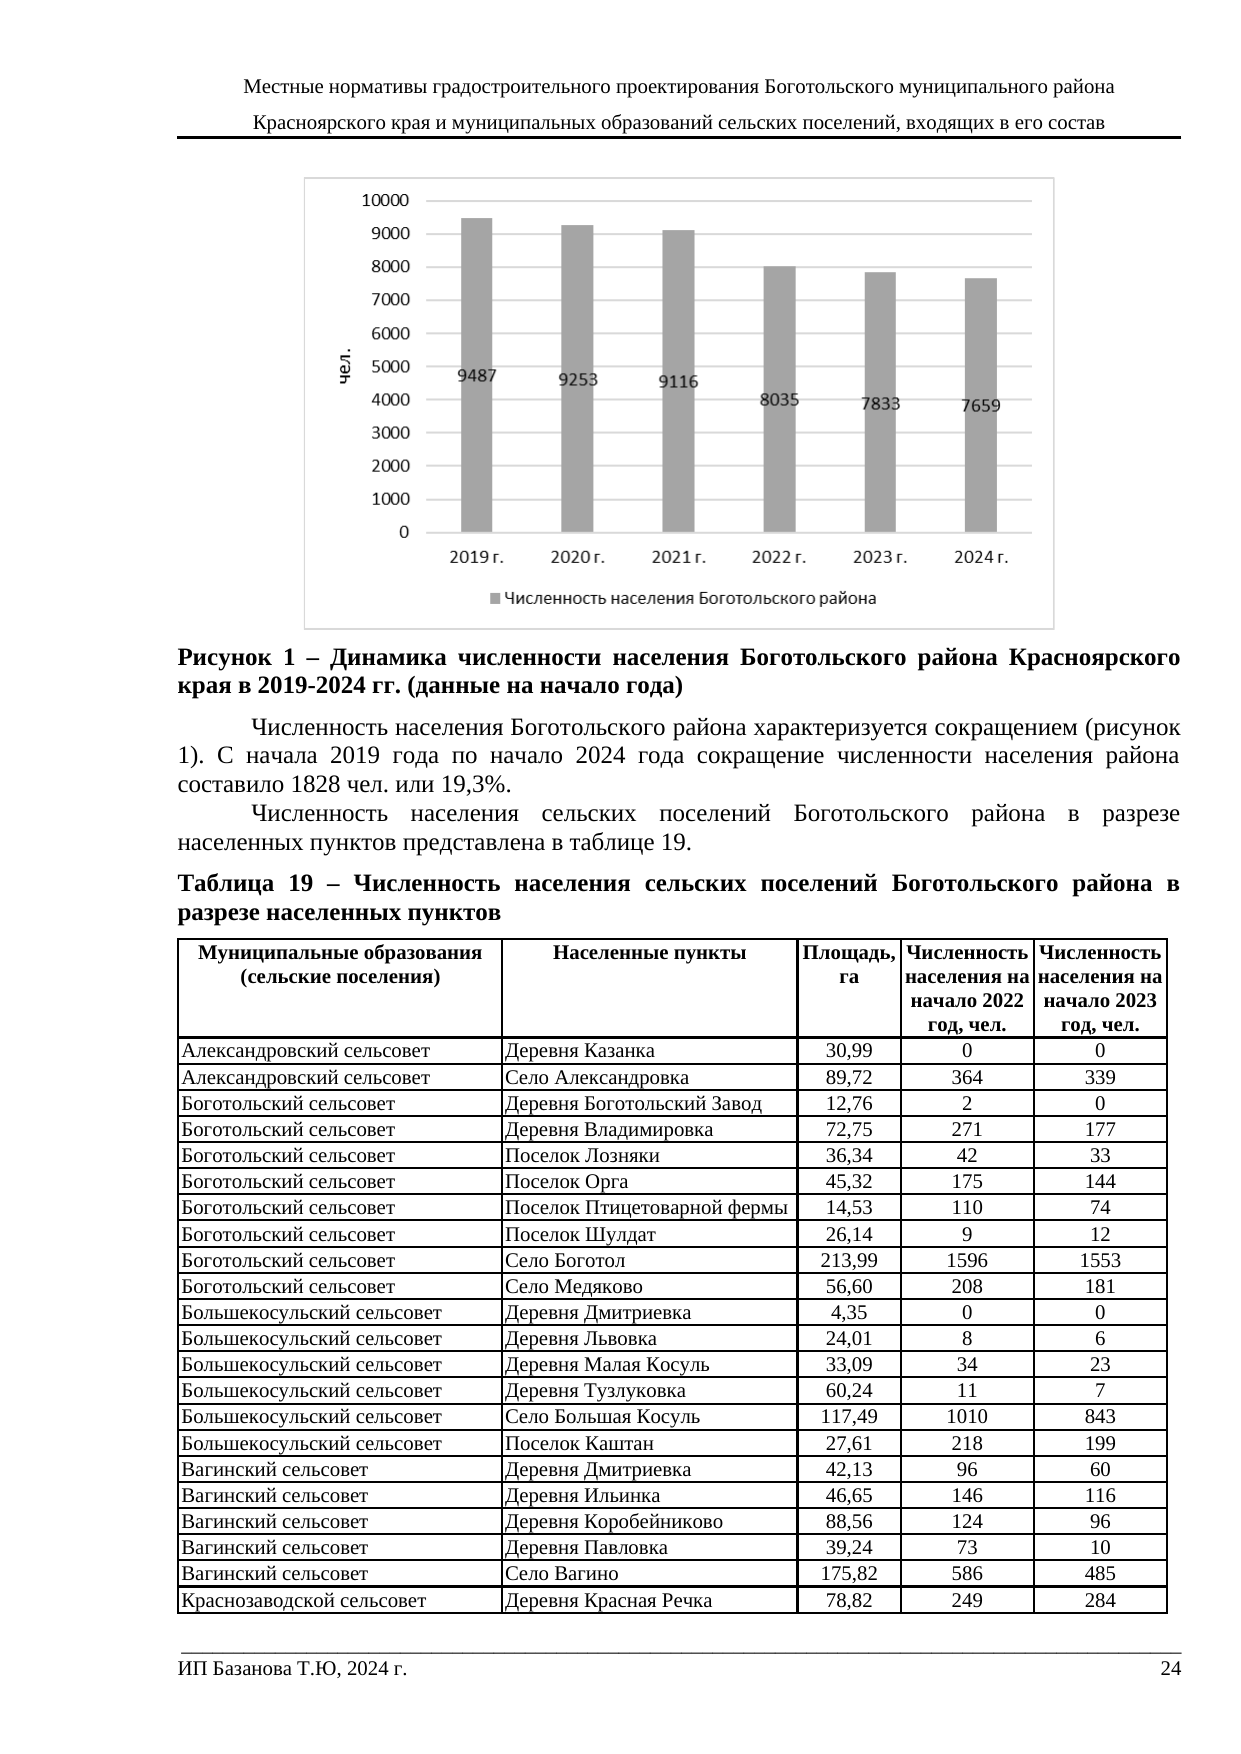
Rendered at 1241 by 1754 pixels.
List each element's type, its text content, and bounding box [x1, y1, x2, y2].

table_cell 60,24 [799, 1378, 900, 1402]
table_header Площадь, га [799, 940, 900, 1036]
table_cell 88,56 [799, 1509, 900, 1533]
table_cell Боготольский сельсовет [179, 1117, 501, 1141]
table_cell 9 [902, 1221, 1033, 1246]
text Численность населения Боготольского района характеризуется сокращением (рисунок 1). С начала 2019 года по начало 2024 года сокращение численности населения района составило 1828 чел. или 19,3%. [177, 712, 1181, 798]
table_cell Деревня Дмитриевка [503, 1300, 796, 1324]
table_cell Село Вагино [503, 1561, 796, 1585]
table_cell 6 [1035, 1326, 1166, 1350]
table_cell 116 [1035, 1483, 1166, 1507]
table_cell 0 [1035, 1039, 1166, 1062]
table_cell Деревня Малая Косуль [503, 1352, 796, 1376]
table_cell 23 [1035, 1352, 1166, 1376]
table_cell 0 [902, 1039, 1033, 1062]
table_cell 36,34 [799, 1143, 900, 1167]
table_cell 284 [1035, 1588, 1166, 1612]
table_cell 110 [902, 1195, 1033, 1219]
table_cell 74 [1035, 1195, 1166, 1219]
table_cell Село Медяково [503, 1274, 796, 1298]
table_cell 0 [1035, 1300, 1166, 1324]
table_cell 146 [902, 1483, 1033, 1507]
table_cell Деревня Красная Речка [503, 1588, 796, 1612]
table_cell Боготольский сельсовет [179, 1274, 501, 1298]
table_cell Деревня Павловка [503, 1535, 796, 1559]
table_cell 33,09 [799, 1352, 900, 1376]
table_cell 117,49 [799, 1405, 900, 1428]
table_cell 175 [902, 1169, 1033, 1193]
table_cell Деревня Коробейниково [503, 1509, 796, 1533]
table_header Численность населения на начало 2023 год, чел. [1035, 940, 1166, 1036]
table_cell Деревня Владимировка [503, 1117, 796, 1141]
table_cell Деревня Казанка [503, 1039, 796, 1062]
table_cell 249 [902, 1588, 1033, 1612]
table_cell Александровский сельсовет [179, 1065, 501, 1089]
table_cell 30,99 [799, 1039, 900, 1062]
table_cell 42,13 [799, 1457, 900, 1481]
table_cell 42 [902, 1143, 1033, 1167]
table_cell 271 [902, 1117, 1033, 1141]
table_cell 0 [902, 1300, 1033, 1324]
table_cell 124 [902, 1509, 1033, 1533]
table_cell 843 [1035, 1405, 1166, 1428]
table_cell 144 [1035, 1169, 1166, 1193]
table_cell Село Большая Косуль [503, 1405, 796, 1428]
table_cell 73 [902, 1535, 1033, 1559]
table_cell Боготольский сельсовет [179, 1143, 501, 1167]
table_cell Большекосульский сельсовет [179, 1431, 501, 1455]
table_cell 56,60 [799, 1274, 900, 1298]
table_cell 364 [902, 1065, 1033, 1089]
table_cell Деревня Тузлуковка [503, 1378, 796, 1402]
table_cell Вагинский сельсовет [179, 1509, 501, 1533]
table_cell 218 [902, 1431, 1033, 1455]
table_cell Боготольский сельсовет [179, 1248, 501, 1272]
table_cell 96 [1035, 1509, 1166, 1533]
table_cell Поселок Птицетоварной фермы [503, 1195, 796, 1219]
table_header Населенные пункты [503, 940, 796, 1036]
table_cell 175,82 [799, 1561, 900, 1585]
table_cell 7 [1035, 1378, 1166, 1402]
table_cell 2 [902, 1091, 1033, 1115]
table_cell Александровский сельсовет [179, 1039, 501, 1062]
table_header Муниципальные образования (сельские поселения) [179, 940, 501, 1036]
table_cell Боготольский сельсовет [179, 1221, 501, 1246]
table_cell Деревня Львовка [503, 1326, 796, 1350]
table_cell 27,61 [799, 1431, 900, 1455]
table_cell Деревня Дмитриевка [503, 1457, 796, 1481]
table_cell 181 [1035, 1274, 1166, 1298]
table_cell 33 [1035, 1143, 1166, 1167]
subtitle Рисунок 1 – Динамика численности населения Боготольского района Красноярского края в 2019-2024 гг. (данные на начало года) [177, 642, 1181, 699]
table_cell 11 [902, 1378, 1033, 1402]
text Численность населения сельских поселений Боготольского района в разрезе населенных пунктов представлена в таблице 19. [177, 798, 1181, 856]
table_cell Боготольский сельсовет [179, 1169, 501, 1193]
table_cell 213,99 [799, 1248, 900, 1272]
table_cell 0 [1035, 1091, 1166, 1115]
table_cell Большекосульский сельсовет [179, 1405, 501, 1428]
table_cell 8 [902, 1326, 1033, 1350]
table_cell Краснозаводской сельсовет [179, 1588, 501, 1612]
table_cell Поселок Шулдат [503, 1221, 796, 1246]
table_cell 208 [902, 1274, 1033, 1298]
table_cell Поселок Каштан [503, 1431, 796, 1455]
table_cell 485 [1035, 1561, 1166, 1585]
table_cell Большекосульский сельсовет [179, 1378, 501, 1402]
table_cell 39,24 [799, 1535, 900, 1559]
table_cell Деревня Ильинка [503, 1483, 796, 1507]
table_cell 1596 [902, 1248, 1033, 1272]
table_cell Вагинский сельсовет [179, 1483, 501, 1507]
table_cell 72,75 [799, 1117, 900, 1141]
table_cell 14,53 [799, 1195, 900, 1219]
table_cell Боготольский сельсовет [179, 1195, 501, 1219]
table_cell Деревня Боготольский Завод [503, 1091, 796, 1115]
table_cell 78,82 [799, 1588, 900, 1612]
table_cell 46,65 [799, 1483, 900, 1507]
table_cell Поселок Лозняки [503, 1143, 796, 1167]
table_cell Вагинский сельсовет [179, 1535, 501, 1559]
table_cell Вагинский сельсовет [179, 1561, 501, 1585]
table_cell Большекосульский сельсовет [179, 1352, 501, 1376]
table_cell 45,32 [799, 1169, 900, 1193]
table_cell 339 [1035, 1065, 1166, 1089]
table_cell Боготольский сельсовет [179, 1091, 501, 1115]
table_cell 177 [1035, 1117, 1166, 1141]
table_cell 96 [902, 1457, 1033, 1481]
subtitle Таблица 19 – Численность населения сельских поселений Боготольского района в разрезе населенных пунктов [177, 868, 1181, 926]
table_cell 586 [902, 1561, 1033, 1585]
table_cell Большекосульский сельсовет [179, 1300, 501, 1324]
picture [303, 177, 1055, 630]
table_cell 26,14 [799, 1221, 900, 1246]
table_cell Село Александровка [503, 1065, 796, 1089]
table_cell Село Боготол [503, 1248, 796, 1272]
table_cell 12 [1035, 1221, 1166, 1246]
table_cell 12,76 [799, 1091, 900, 1115]
table_header Численность населения на начало 2022 год, чел. [902, 940, 1033, 1036]
table_cell 1010 [902, 1405, 1033, 1428]
table_cell 1553 [1035, 1248, 1166, 1272]
table_cell 34 [902, 1352, 1033, 1376]
table_cell Поселок Орга [503, 1169, 796, 1193]
table_cell 4,35 [799, 1300, 900, 1324]
table_cell Вагинский сельсовет [179, 1457, 501, 1481]
table_cell 60 [1035, 1457, 1166, 1481]
table_cell 24,01 [799, 1326, 900, 1350]
table_cell Большекосульский сельсовет [179, 1326, 501, 1350]
table_cell 89,72 [799, 1065, 900, 1089]
table_cell 10 [1035, 1535, 1166, 1559]
table_cell 199 [1035, 1431, 1166, 1455]
